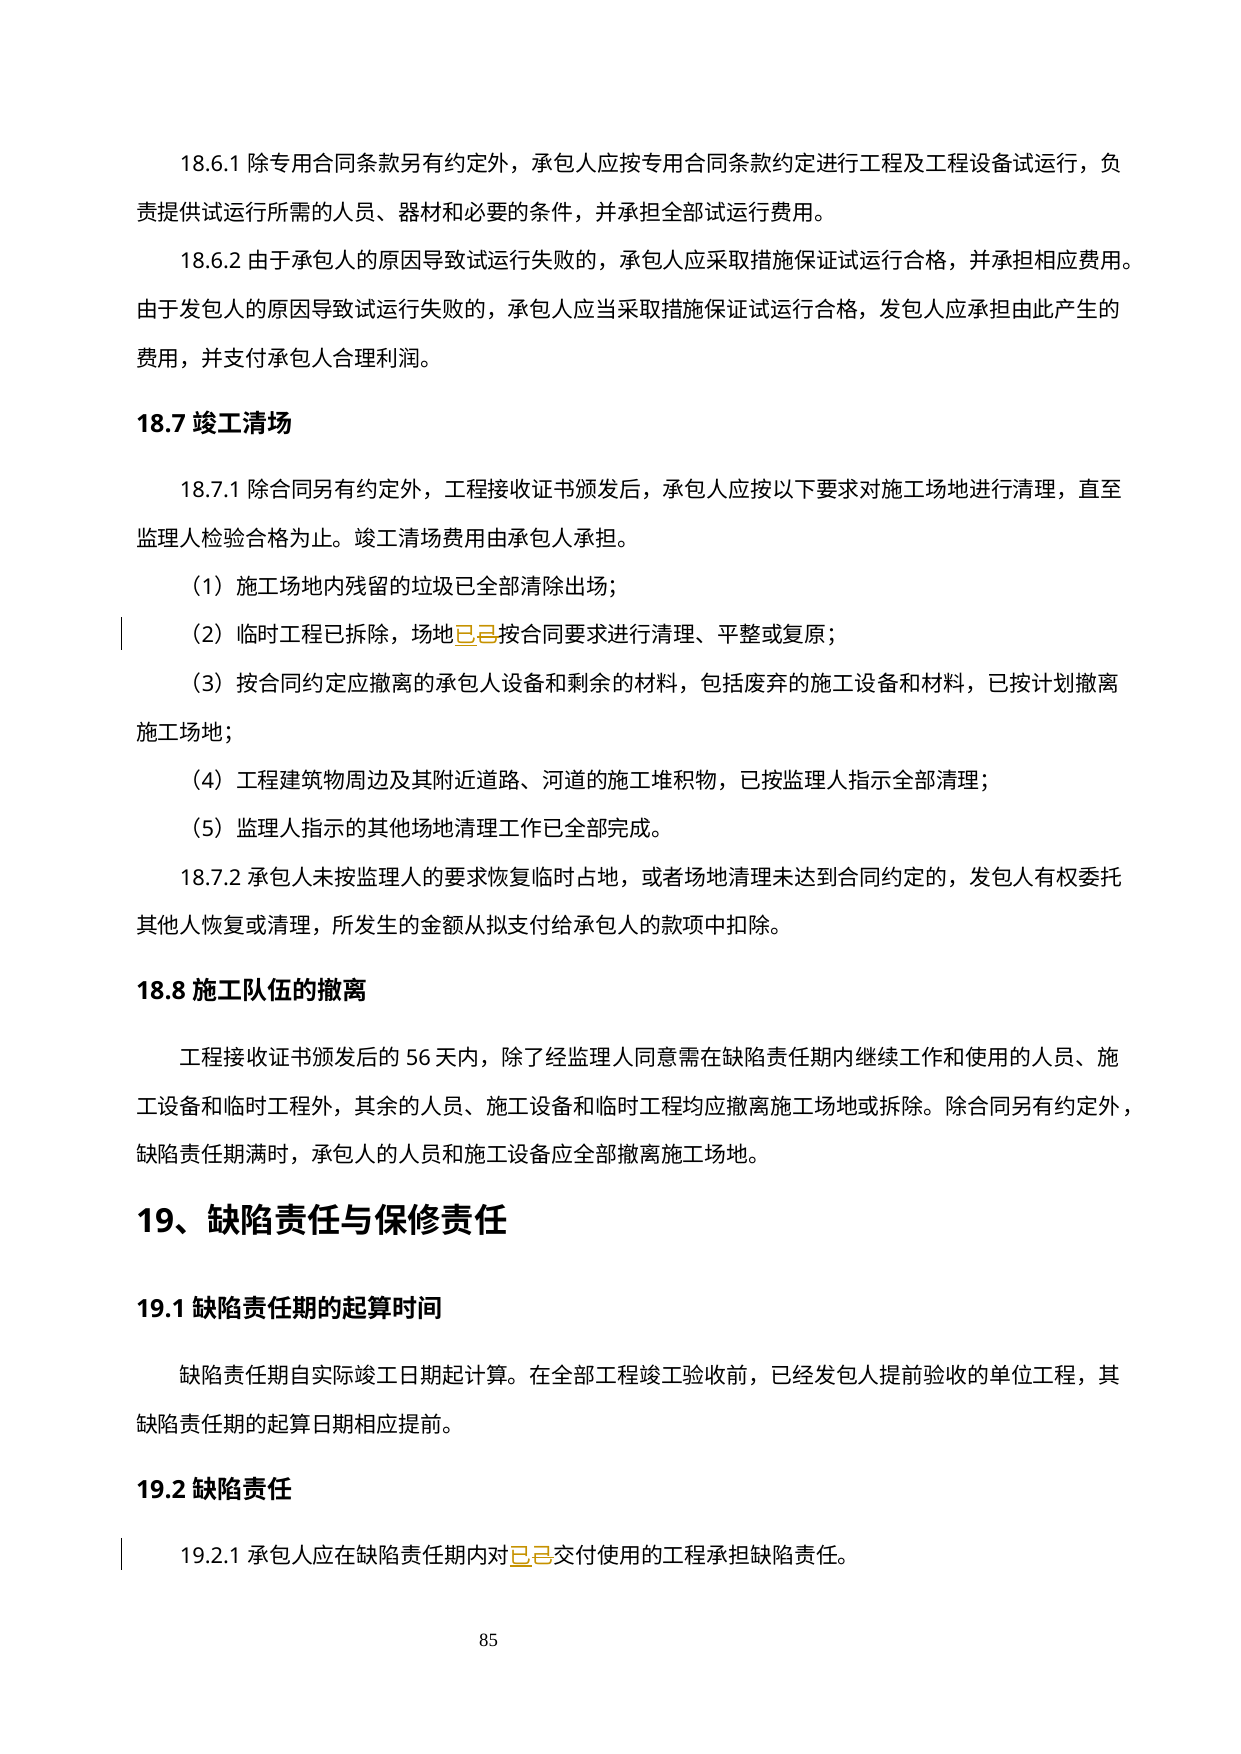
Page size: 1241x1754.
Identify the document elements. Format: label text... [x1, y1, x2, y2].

text 18.7.1 除合同另有约定外，工程接收证书颁发后，承包人应按以下要求对施工场地进行清理，直至监理人检验合格为止。竣工清场费用由承包人承担。 [136, 472, 1122, 553]
subtitle 19.1 缺陷责任期的起算时间 [136, 1274, 1122, 1339]
text 工程接收证书颁发后的56天内，除了经监理人同意需在缺陷责任期内继续工作和使用的人员、施工设备和临时工程外，其余的人员、施工设备和临时工程均应撤离施工场地或拆除。除合同另有约定外，缺陷责任期满时，承包人的人员和施工设备应全部撤离施工场地。 [136, 1039, 1122, 1169]
text 18.7.2 承包人未按监理人的要求恢复临时占地，或者场地清理未达到合同约定的，发包人有权委托其他人恢复或清理，所发生的金额从拟支付给承包人的款项中扣除。 [136, 859, 1122, 941]
text （5）监理人指示的其他场地清理工作已全部完成。 [136, 811, 1122, 843]
text 18.6.1 除专用合同条款另有约定外，承包人应按专用合同条款约定进行工程及工程设备试运行，负责提供试运行所需的人员、器材和必要的条件，并承担全部试运行费用。 [136, 146, 1122, 227]
subtitle 18.8 施工队伍的撤离 [136, 956, 1122, 1021]
text （1）施工场地内残留的垃圾已全部清除出场； [136, 569, 1122, 601]
subtitle 18.7 竣工清场 [136, 389, 1122, 454]
text （4）工程建筑物周边及其附近道路、河道的施工堆积物，已按监理人指示全部清理； [136, 763, 1122, 795]
text （2）临时工程已拆除，场地按合同要求进行清理、平整或复原； [136, 617, 1122, 650]
text 18.6.2 由于承包人的原因导致试运行失败的，承包人应采取措施保证试运行合格，并承担相应费用。由于发包人的原因导致试运行失败的，承包人应当采取措施保证试运行合格，发包人应承担由此产生的费用，并支付承包人合理利润。 [136, 243, 1122, 373]
text 缺陷责任期自实际竣工日期起计算。在全部工程竣工验收前，已经发包人提前验收的单位工程，其缺陷责任期的起算日期相应提前。 [136, 1358, 1122, 1439]
subtitle 19、缺陷责任与保修责任 [136, 1185, 1122, 1250]
subtitle 19.2 缺陷责任 [136, 1455, 1122, 1520]
text （3）按合同约定应撤离的承包人设备和剩余的材料，包括废弃的施工设备和材料，已按计划撤离施工场地； [136, 666, 1122, 747]
text 19.2.1 承包人应在缺陷责任期内对交付使用的工程承担缺陷责任。 [136, 1538, 1122, 1570]
